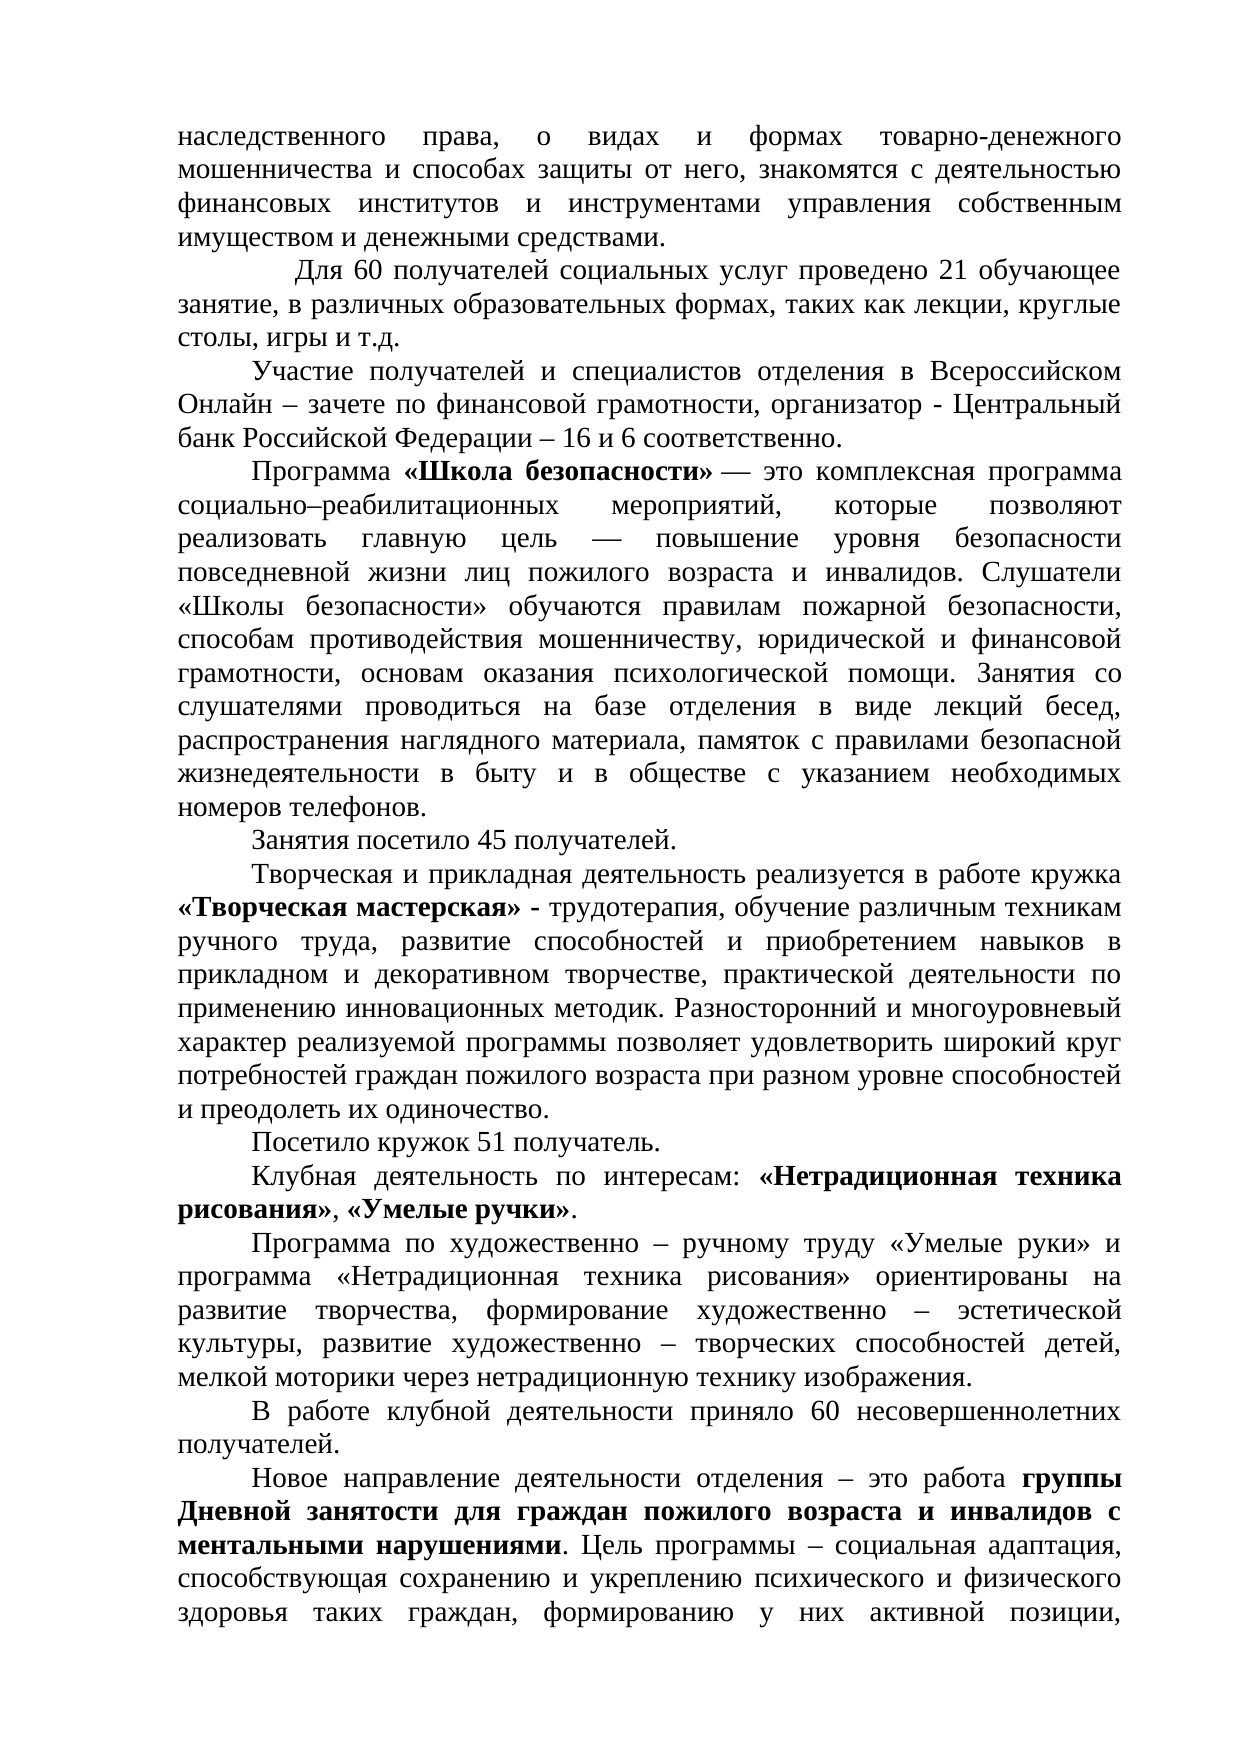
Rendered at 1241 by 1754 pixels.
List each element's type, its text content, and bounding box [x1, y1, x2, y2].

text В работе клубной деятельности приняло 60 несовершеннолетних получателей. [177, 1393, 1122, 1460]
text Участие получателей и специалистов отделения в Всероссийском Онлайн – зачете по финансовой грамотности, организатор - Центральный банк Российской Федерации – 16 и 6 соответственно. [177, 353, 1122, 453]
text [177, 118, 1122, 252]
text Программа «Школа безопасности» — это комплексная программа социально–реабилитационных мероприятий, которые позволяют реализовать главную цель — повышение уровня безопасности повседневной жизни лиц пожилого возраста и инвалидов. Слушатели «Школы безопасности» обучаются правилам пожарной безопасности, способам противодействия мошенничеству, юридической и финансовой грамотности, основам оказания психологической помощи. Занятия со слушателями проводиться на базе отделения в виде лекций бесед, распространения наглядного материала, памяток с правилами безопасной жизнедеятельности в быту и в обществе с указанием необходимых номеров телефонов. [177, 453, 1122, 822]
text Программа по художественно – ручному труду «Умелые руки» и программа «Нетрадиционная техника рисования» ориентированы на развитие творчества, формирование художественно – эстетической культуры, развитие художественно – творческих способностей детей, мелкой моторики через нетрадиционную технику изображения. [177, 1225, 1122, 1393]
text Занятия посетило 45 получателей. [177, 822, 1152, 856]
text Посетило кружок 51 получатель. [177, 1124, 1122, 1158]
text Творческая и прикладная деятельность реализуется в работе кружка «Творческая мастерская» - трудотерапия, обучение различным техникам ручного труда, развитие способностей и приобретением навыков в прикладном и декоративном творчестве, практической деятельности по применению инновационных методик. Разносторонний и многоуровневый характер реализуемой программы позволяет удовлетворить широкий круг потребностей граждан пожилого возраста при разном уровне способностей и преодолеть их одиночество. [177, 856, 1122, 1124]
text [177, 1460, 1122, 1627]
text Клубная деятельность по интересам: «Нетрадиционная техника рисования», «Умелые ручки». [177, 1158, 1122, 1225]
text Для 60 получателей социальных услуг проведено 21 обучающее занятие, в различных образовательных формах, таких как лекции, круглые столы, игры и т.д. [177, 252, 1122, 353]
